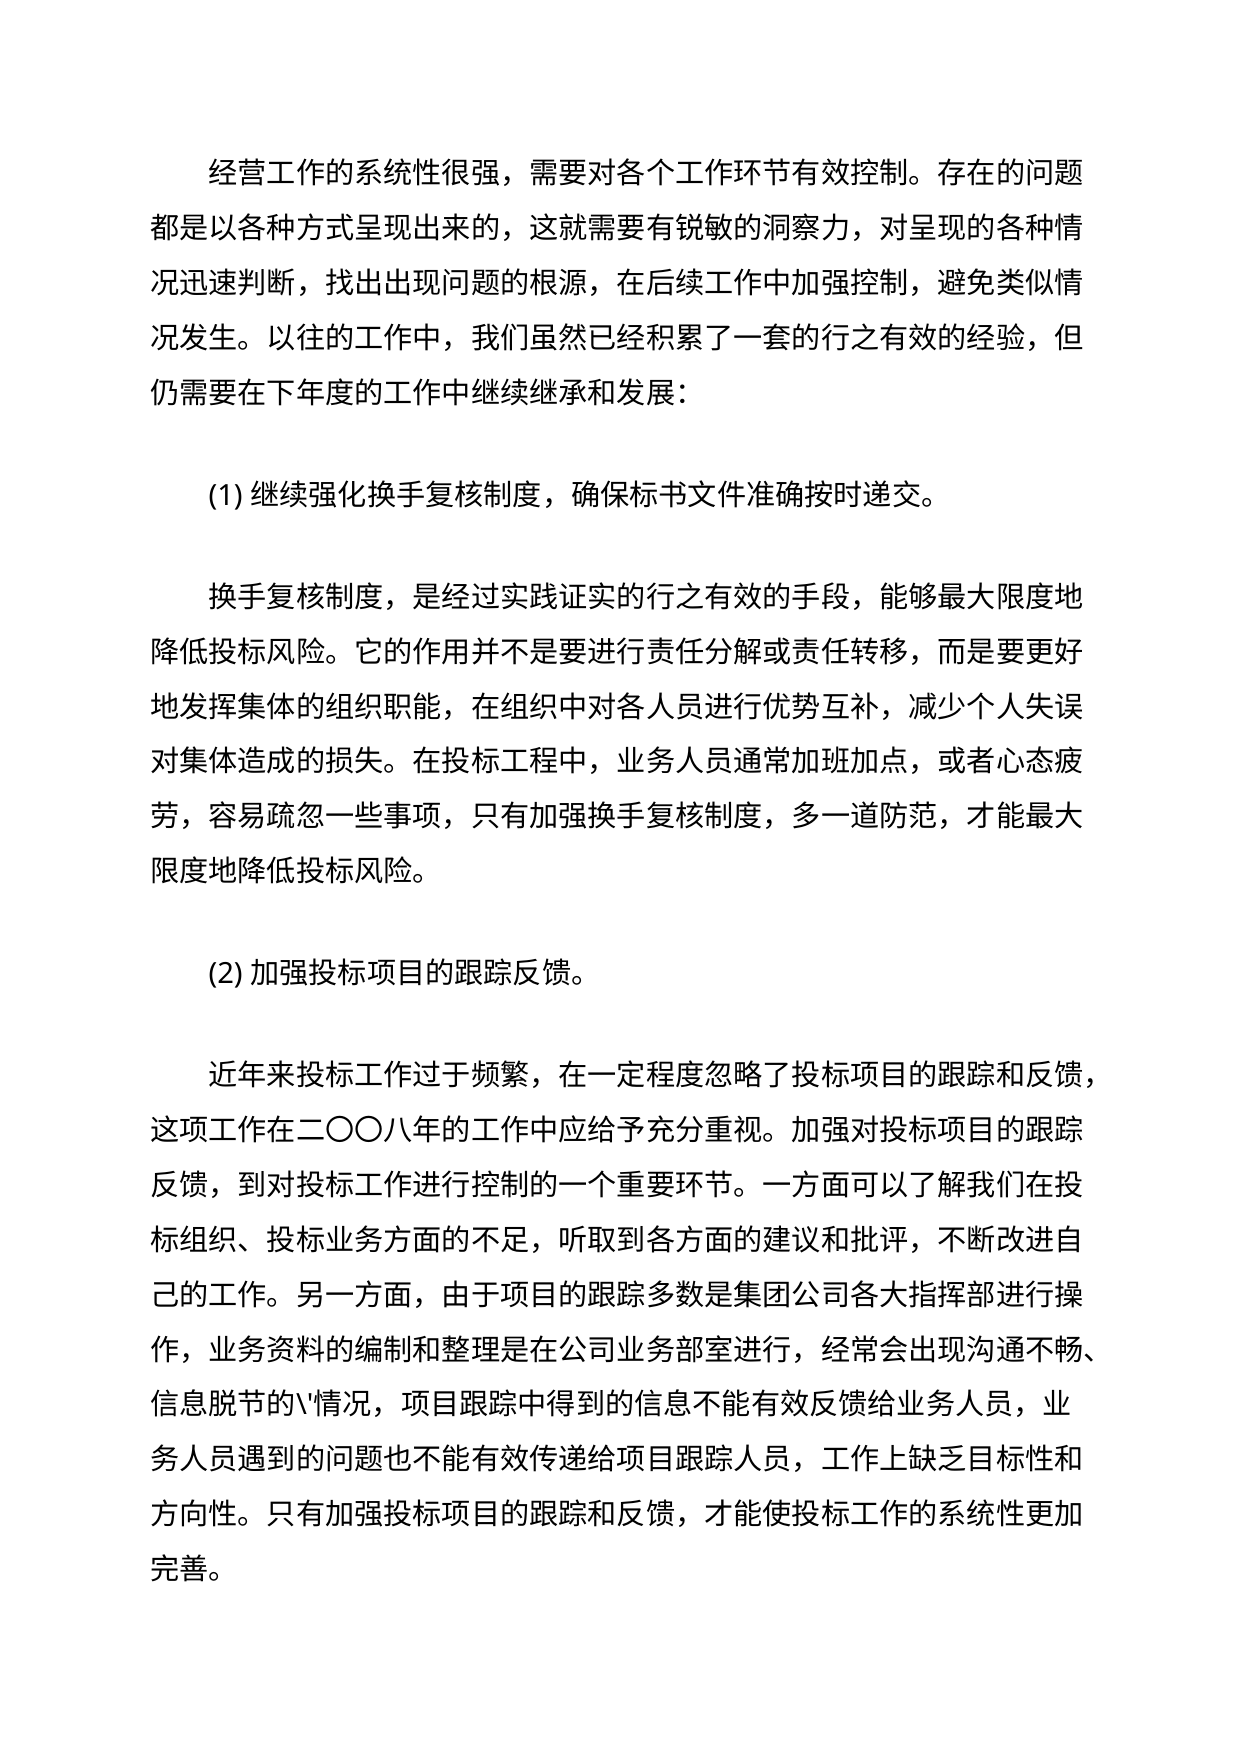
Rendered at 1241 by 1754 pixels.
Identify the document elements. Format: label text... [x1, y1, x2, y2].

text 经营工作的系统性很强，需要对各个工作环节有效控制。存在的问题都是以各种方式呈现出来的，这就需要有锐敏的洞察力，对呈现的各种情况迅速判断，找出出现问题的根源，在后续工作中加强控制，避免类似情况发生。以往的工作中，我们虽然已经积累了一套的行之有效的经验，但仍需要在下年度的工作中继续继承和发展： [150, 150, 1090, 412]
text 换手复核制度，是经过实践证实的行之有效的手段，能够最大限度地降低投标风险。它的作用并不是要进行责任分解或责任转移，而是要更好地发挥集体的组织职能，在组织中对各人员进行优势互补，减少个人失误对集体造成的损失。在投标工程中，业务人员通常加班加点，或者心态疲劳，容易疏忽一些事项，只有加强换手复核制度，多一道防范，才能最大限度地降低投标风险。 [150, 573, 1090, 890]
text (2) 加强投标项目的跟踪反馈。 [150, 949, 1090, 992]
text 近年来投标工作过于频繁，在一定程度忽略了投标项目的跟踪和反馈，这项工作在二〇〇八年的工作中应给予充分重视。加强对投标项目的跟踪反馈，到对投标工作进行控制的一个重要环节。一方面可以了解我们在投标组织、投标业务方面的不足，听取到各方面的建议和批评，不断改进自己的工作。另一方面，由于项目的跟踪多数是集团公司各大指挥部进行操作，业务资料的编制和整理是在公司业务部室进行，经常会出现沟通不畅、信息脱节的\'情况，项目跟踪中得到的信息不能有效反馈给业务人员，业务人员遇到的问题也不能有效传递给项目跟踪人员，工作上缺乏目标性和方向性。只有加强投标项目的跟踪和反馈，才能使投标工作的系统性更加完善。 [150, 1052, 1090, 1588]
text (1) 继续强化换手复核制度，确保标书文件准确按时递交。 [150, 471, 1090, 514]
